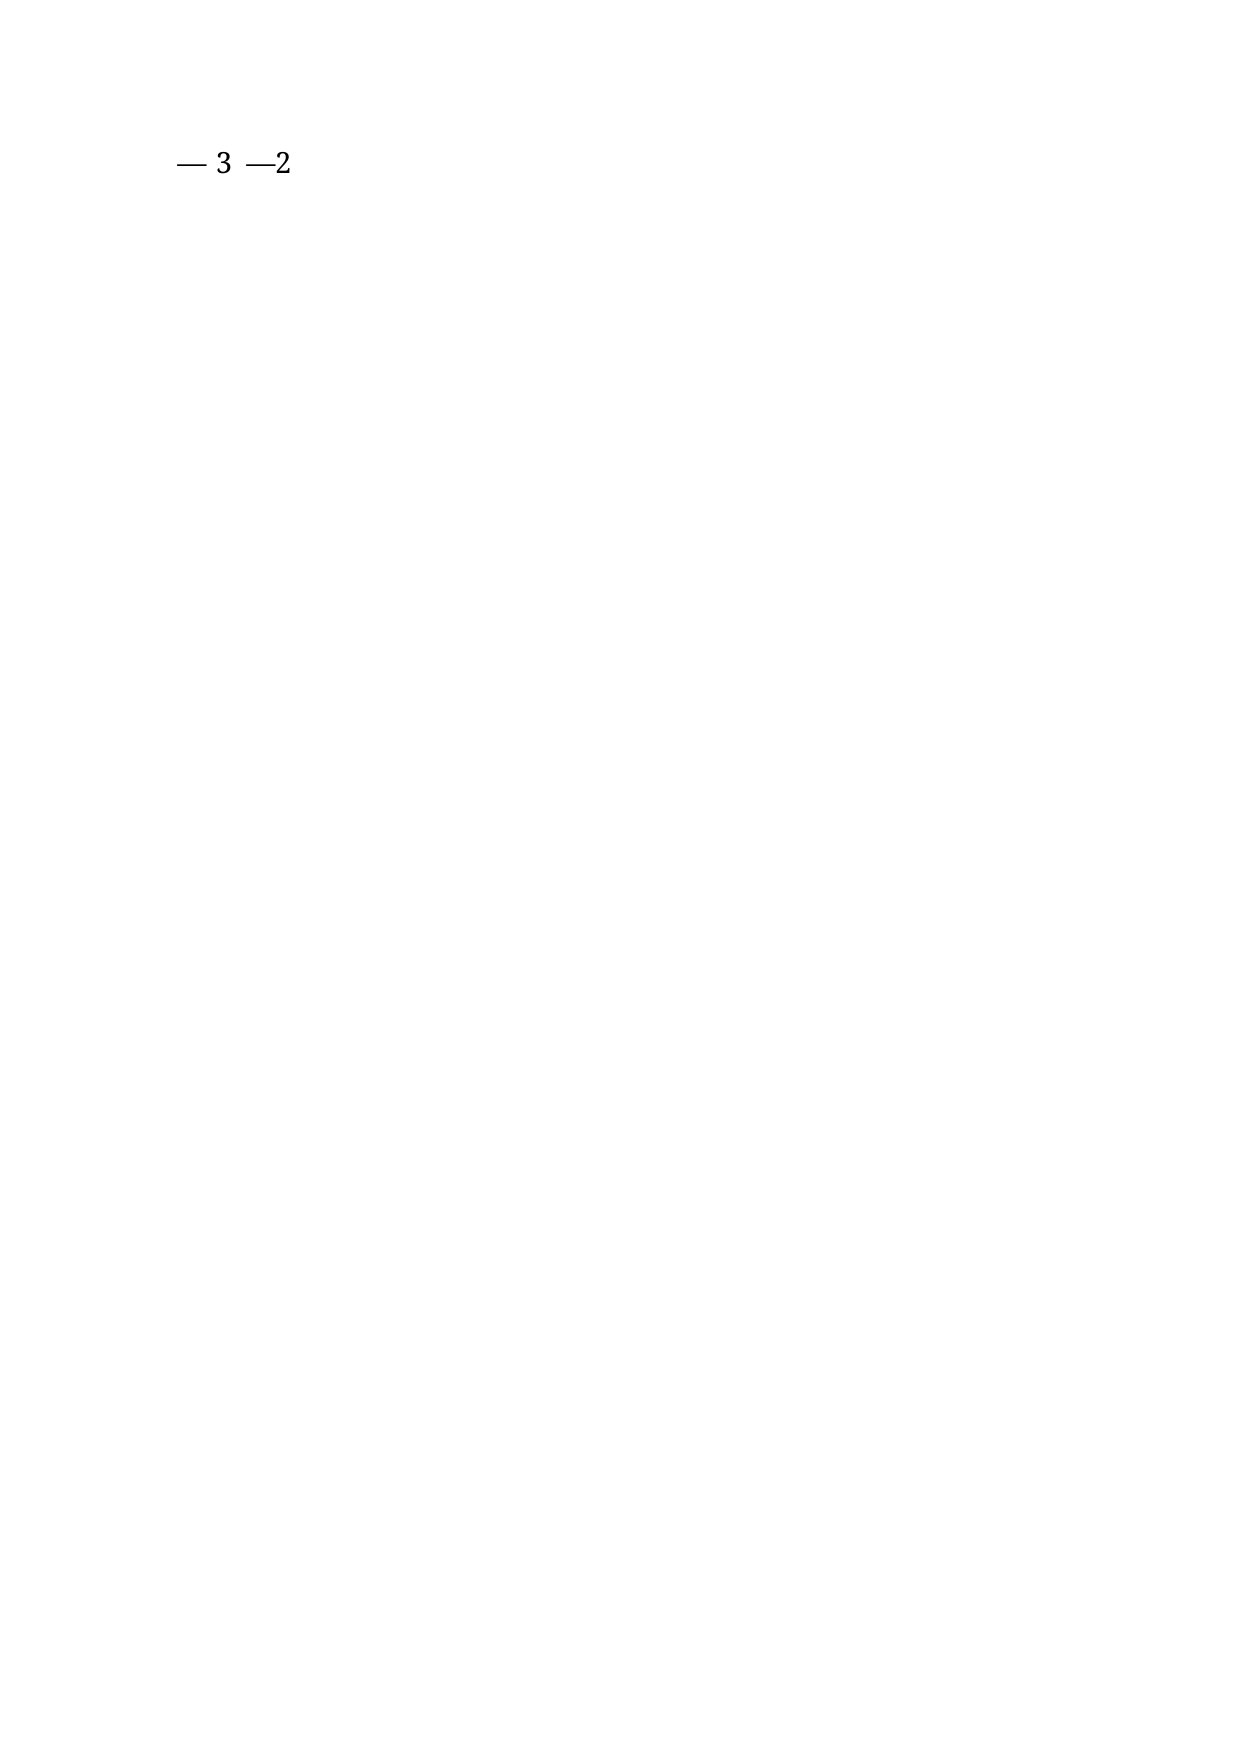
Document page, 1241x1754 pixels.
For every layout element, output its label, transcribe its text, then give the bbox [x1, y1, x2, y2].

text — 3 —2 [177, 149, 1064, 179]
